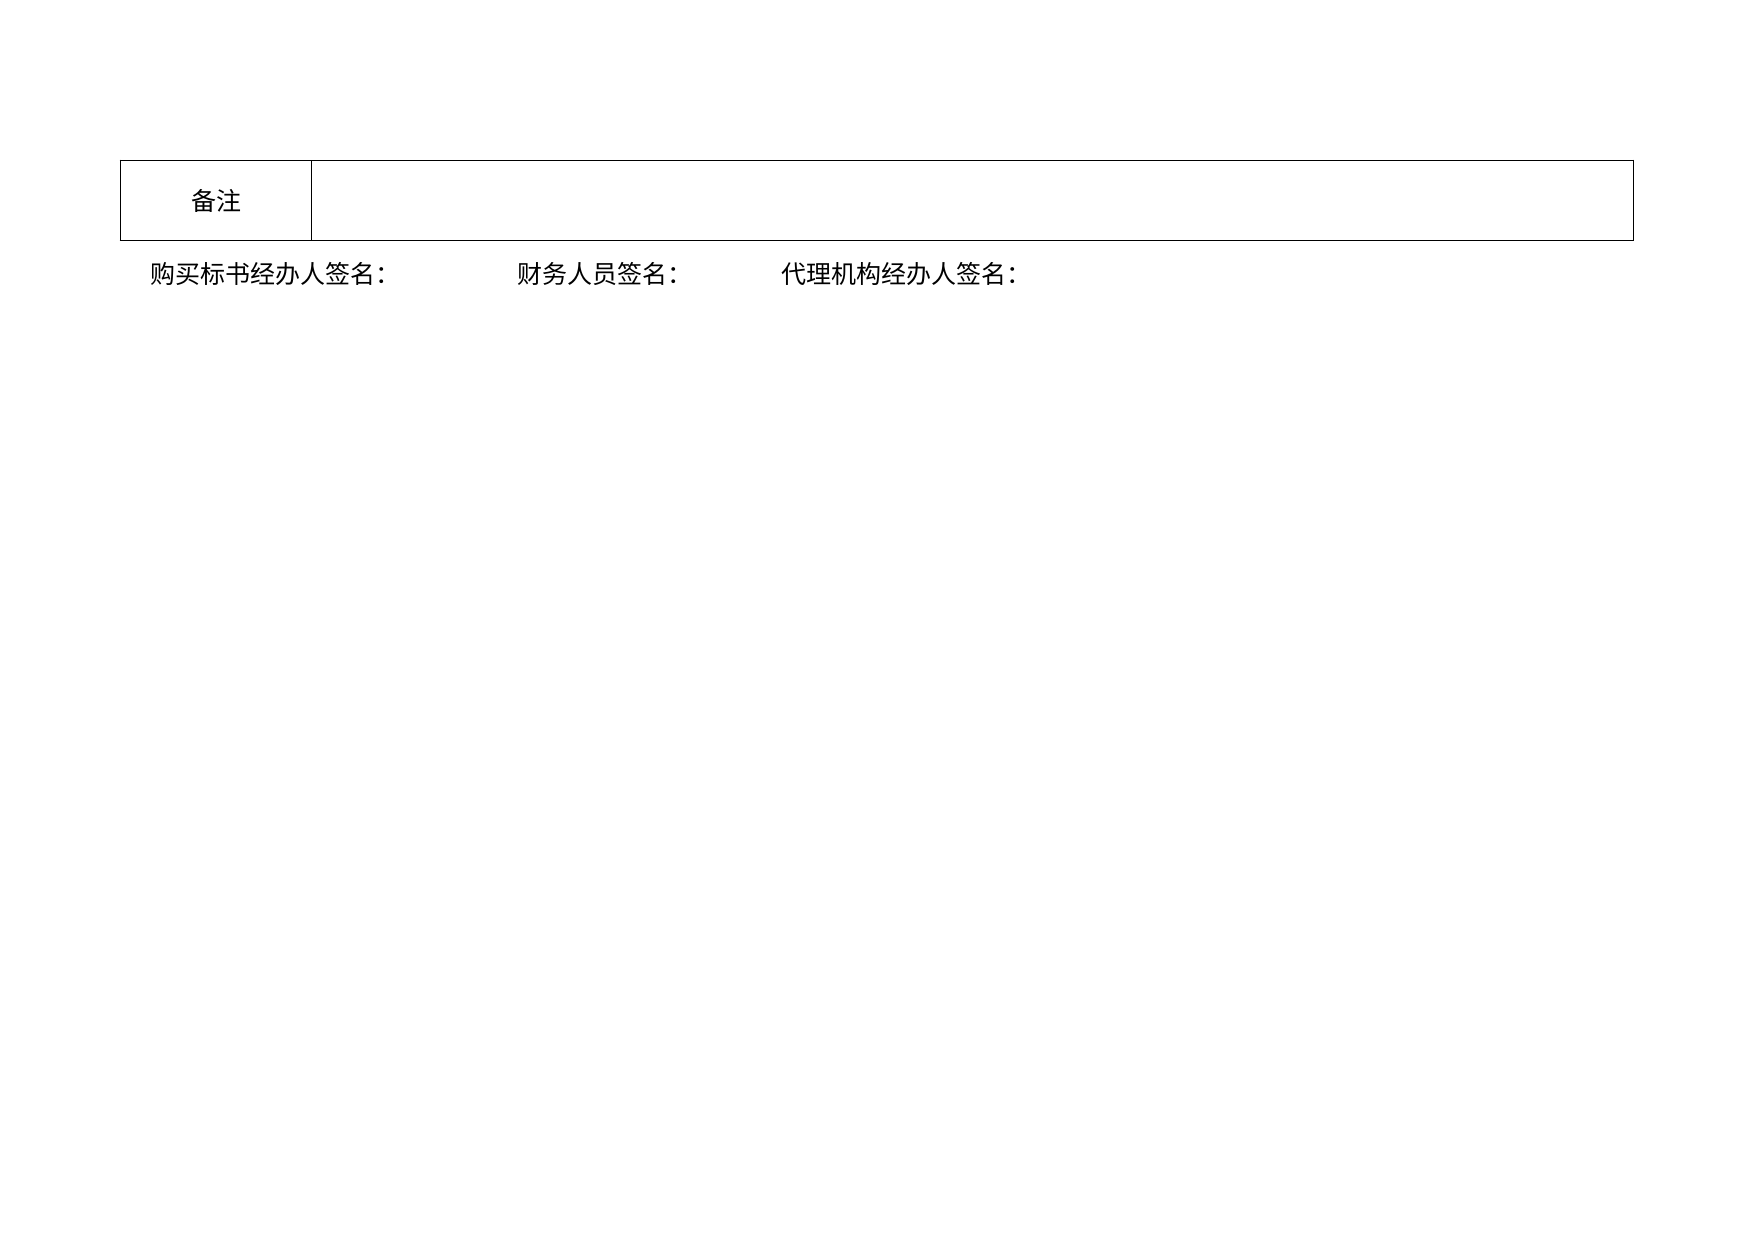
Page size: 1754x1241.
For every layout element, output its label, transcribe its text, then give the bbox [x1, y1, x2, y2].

table_cell 备注 [121, 161, 311, 239]
table_cell [312, 161, 1633, 239]
text 购买标书经办人签名： 财务人员签名： 代理机构经办人签名： [150, 241, 1604, 306]
